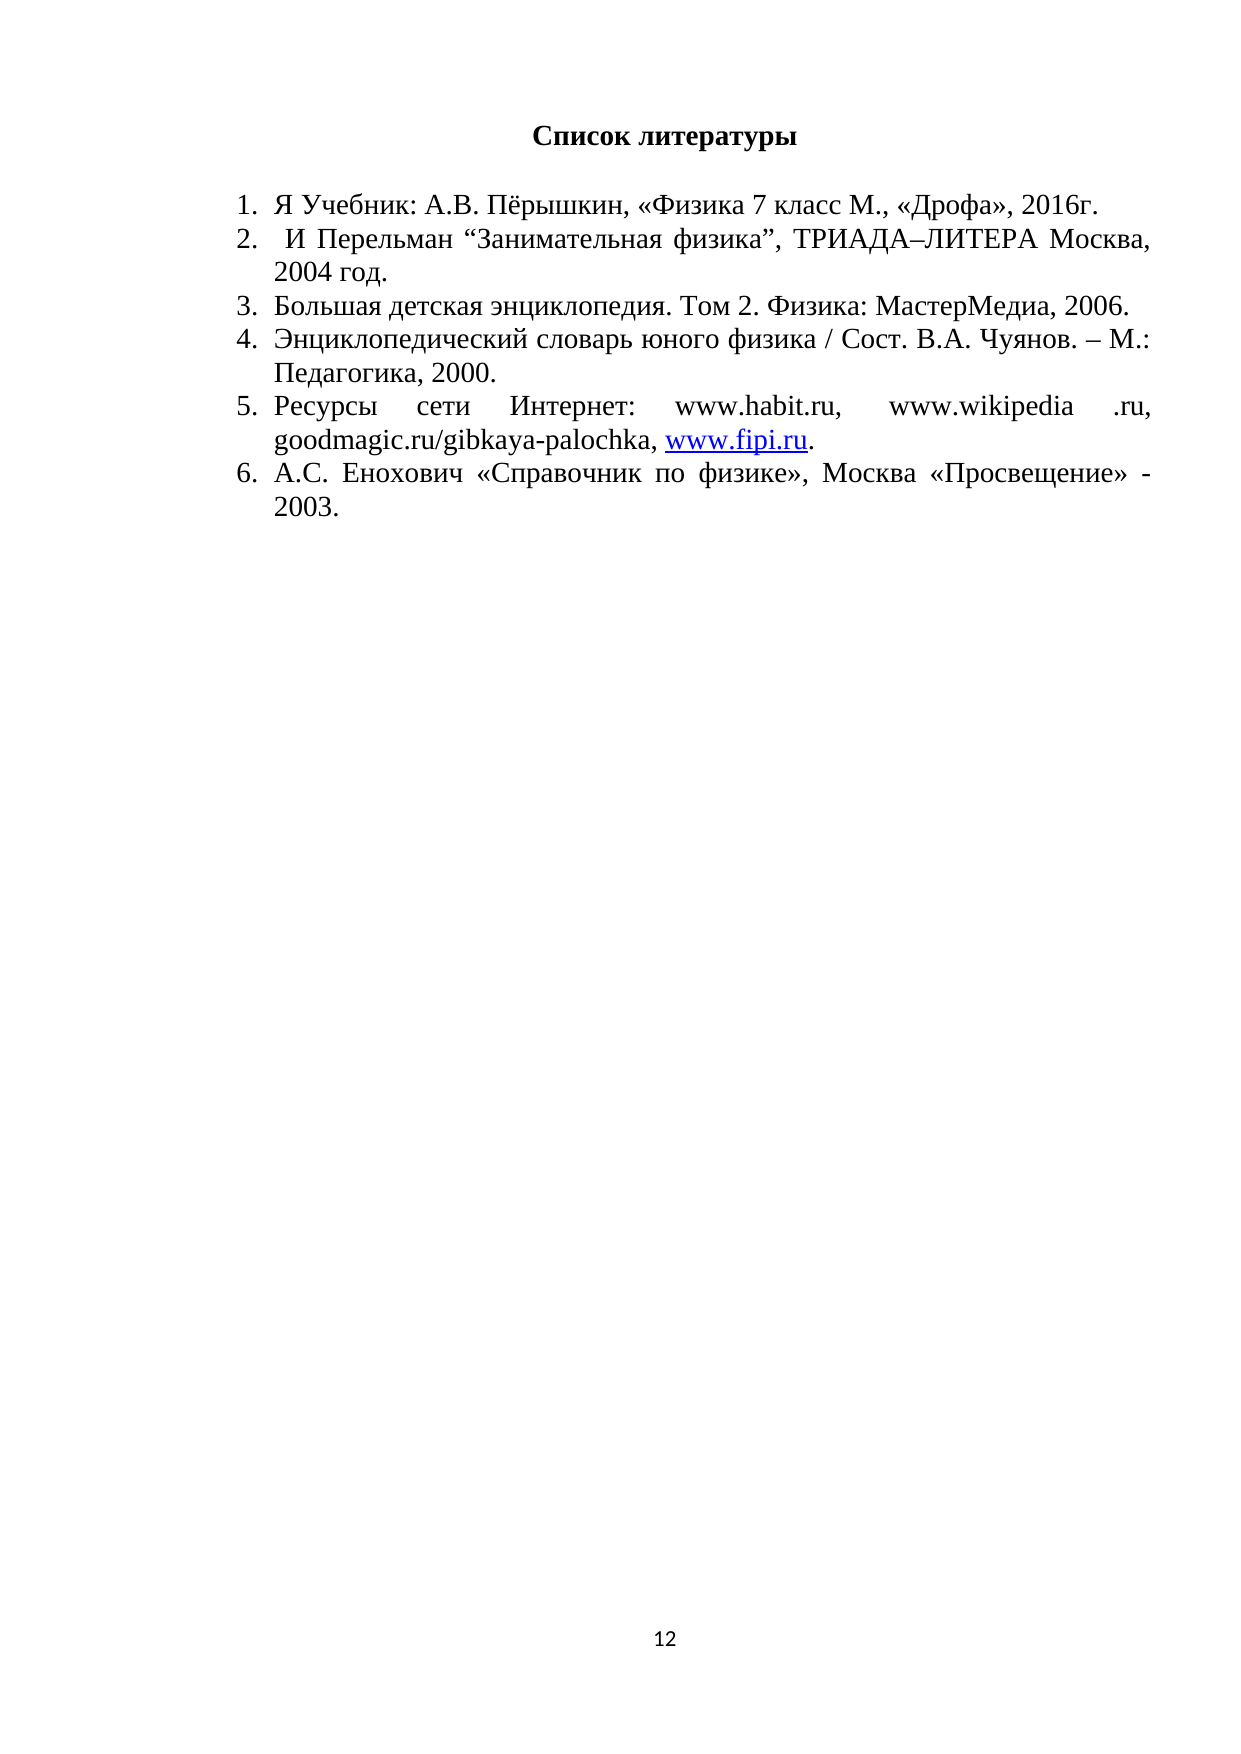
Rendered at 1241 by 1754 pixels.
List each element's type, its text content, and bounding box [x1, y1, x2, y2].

list И Перельман “Занимательная физика”, ТРИАДА–ЛИТЕРА Москва, 2004 год. [236, 221, 1152, 288]
list Большая детская энциклопедия. Том 2. Физика: МастерМедиа, 2006. [236, 288, 1152, 321]
list Ресурсы сети Интернет: www.habit.ru, www.wikipedia .ru, goodmagic.ru/gibkaya-palochka, www.fipi.ru. [236, 388, 1152, 456]
list Я Учебник: А.В. Пёрышкин, «Физика 7 класс М., «Дрофа», 2016г. [236, 187, 1152, 221]
text Список литературы [177, 118, 1152, 152]
list А.С. Енохович «Справочник по физике», Москва «Просвещение» - 2003. [236, 456, 1152, 523]
list Энциклопедический словарь юного физика / Сост. В.А. Чуянов. – М.: Педагогика, 2000. [236, 321, 1152, 388]
